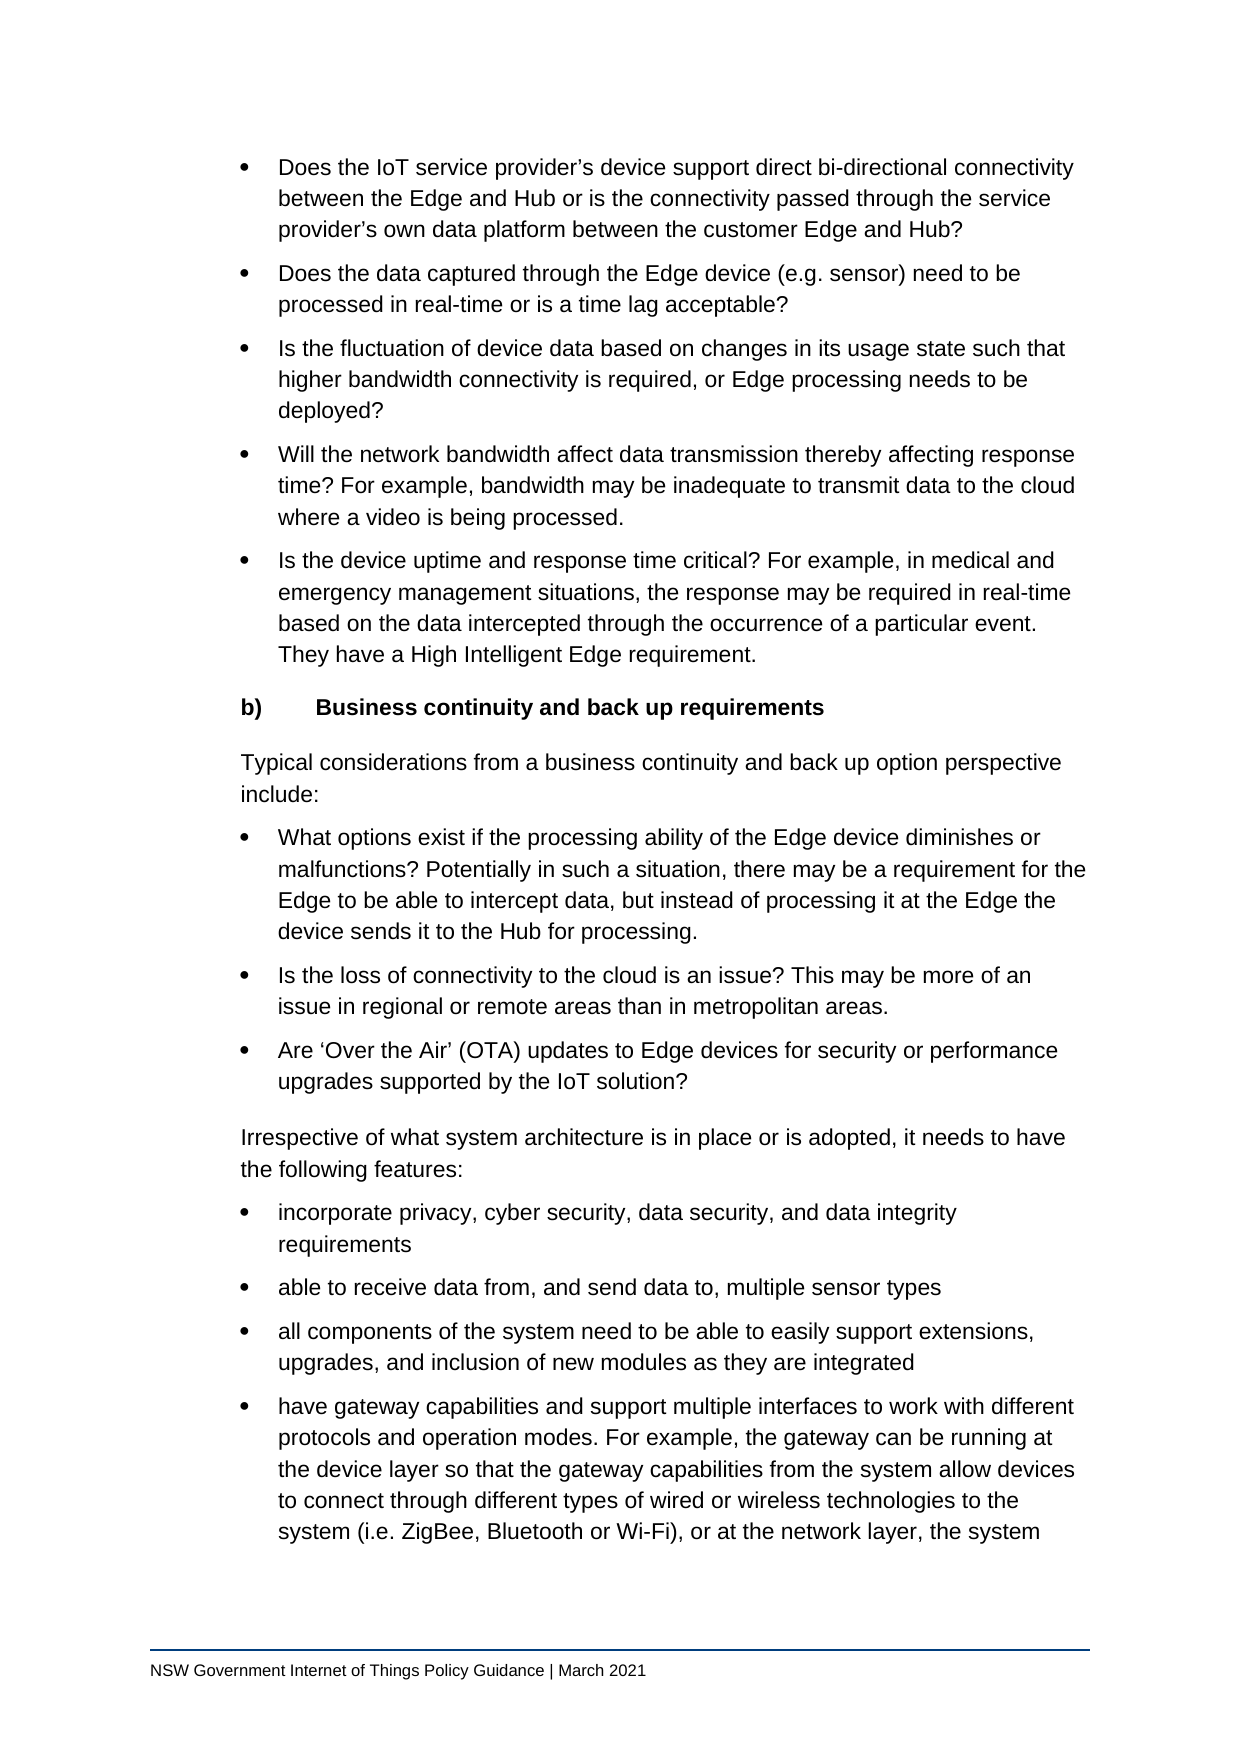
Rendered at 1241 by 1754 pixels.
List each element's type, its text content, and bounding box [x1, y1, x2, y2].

list What options exist if the processing ability of the Edge device diminishes or malfunctions? Potentially in such a situation, there may be a requirement for the Edge to be able to intercept data, but instead of processing it at the Edge the device sends it to the Hub for processing. [240, 821, 1090, 946]
text Irrespective of what system architecture is in place or is adopted, it needs to have the following features: [240, 1121, 1090, 1183]
list Does the IoT service provider’s device support direct bi-directional connectivity between the Edge and Hub or is the connectivity passed through the service provider’s own data platform between the customer Edge and Hub? [240, 150, 1090, 244]
list Is the device uptime and response time critical? For example, in medical and emergency management situations, the response may be required in real-time based on the data intercepted through the occurrence of a particular event. They have a High Intelligent Edge requirement. [240, 544, 1090, 669]
list all components of the system need to be able to easily support extensions, upgrades, and inclusion of new modules as they are integrated [240, 1314, 1090, 1377]
list incorporate privacy, cyber security, data security, and data integrity requirements [240, 1196, 1090, 1258]
list Is the loss of connectivity to the cloud is an issue? This may be more of an issue in regional or remote areas than in metropolitan areas. [240, 958, 1090, 1021]
list Is the fluctuation of device data based on changes in its usage state such that higher bandwidth connectivity is required, or Edge processing needs to be deployed? [240, 331, 1090, 425]
text Typical considerations from a business continuity and back up option perspective include: [240, 746, 1090, 808]
list Does the data captured through the Edge device (e.g. sensor) need to be processed in real-time or is a time lag acceptable? [240, 256, 1090, 319]
list Will the network bandwidth affect data transmission thereby affecting response time? For example, bandwidth may be inadequate to transmit data to the cloud where a video is being processed. [240, 437, 1090, 531]
list Are ‘Over the Air’ (OTA) updates to Edge devices for security or performance upgrades supported by the IoT solution? [240, 1033, 1090, 1096]
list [240, 1389, 1090, 1546]
subtitle Business continuity and back up requirements [240, 694, 1090, 720]
list able to receive data from, and send data to, multiple sensor types [240, 1271, 1090, 1302]
